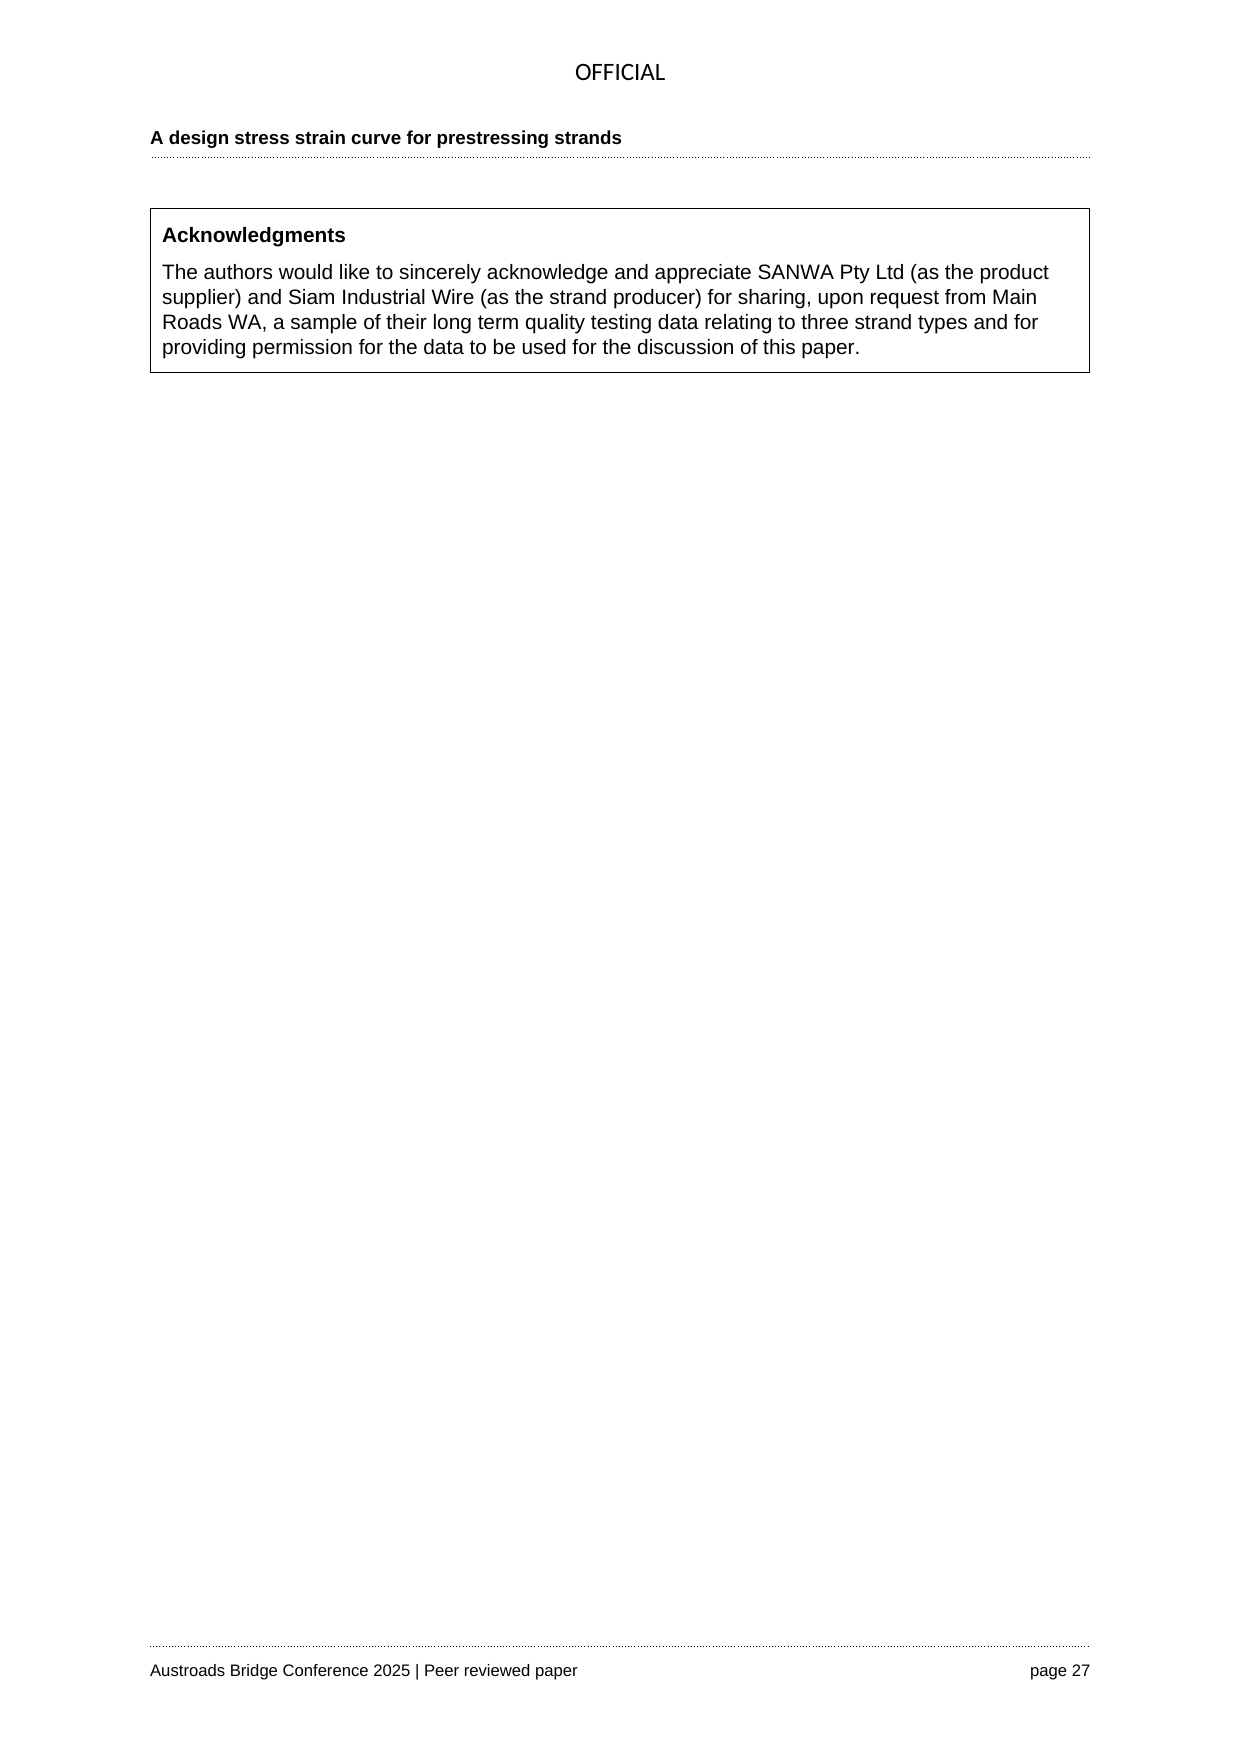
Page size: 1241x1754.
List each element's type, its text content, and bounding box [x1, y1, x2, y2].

table_header Acknowledgments The authors would like to sincerely acknowledge and appreciate SANWA Pty Ltd (as the product supplier) and Siam Industrial Wire (as the strand producer) for sharing, upon request from Main Roads WA, a sample of their long term quality testing data relating to three strand types and for providing permission for the data to be used for the discussion of this paper. [151, 209, 1089, 372]
